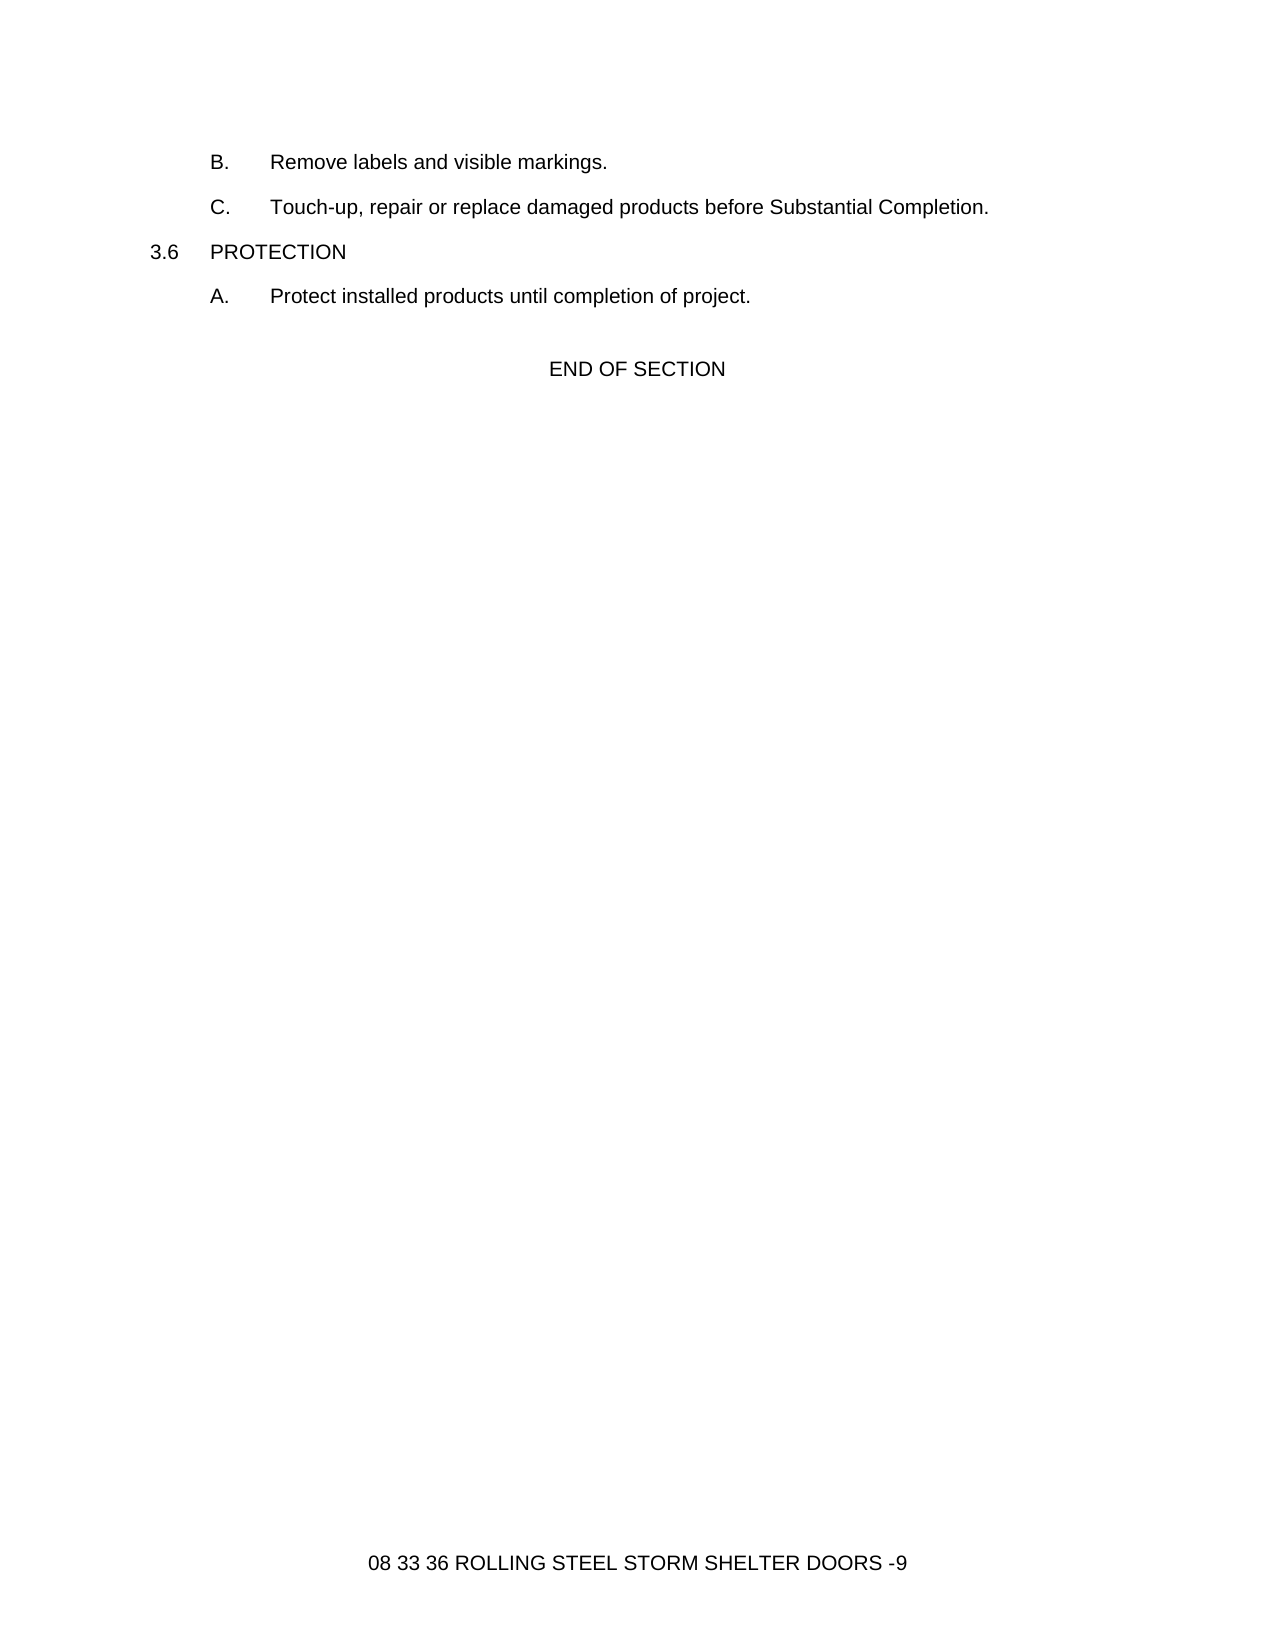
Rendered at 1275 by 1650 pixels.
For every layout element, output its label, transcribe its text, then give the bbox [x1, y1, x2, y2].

text Remove labels and visible markings. [210, 150, 1125, 174]
text Touch-up, repair or replace damaged products before Substantial Completion. [210, 195, 1125, 219]
text END OF SECTION [150, 357, 1125, 381]
text PROTECTION [150, 239, 1125, 263]
text Protect installed products until completion of project. [210, 284, 1125, 308]
